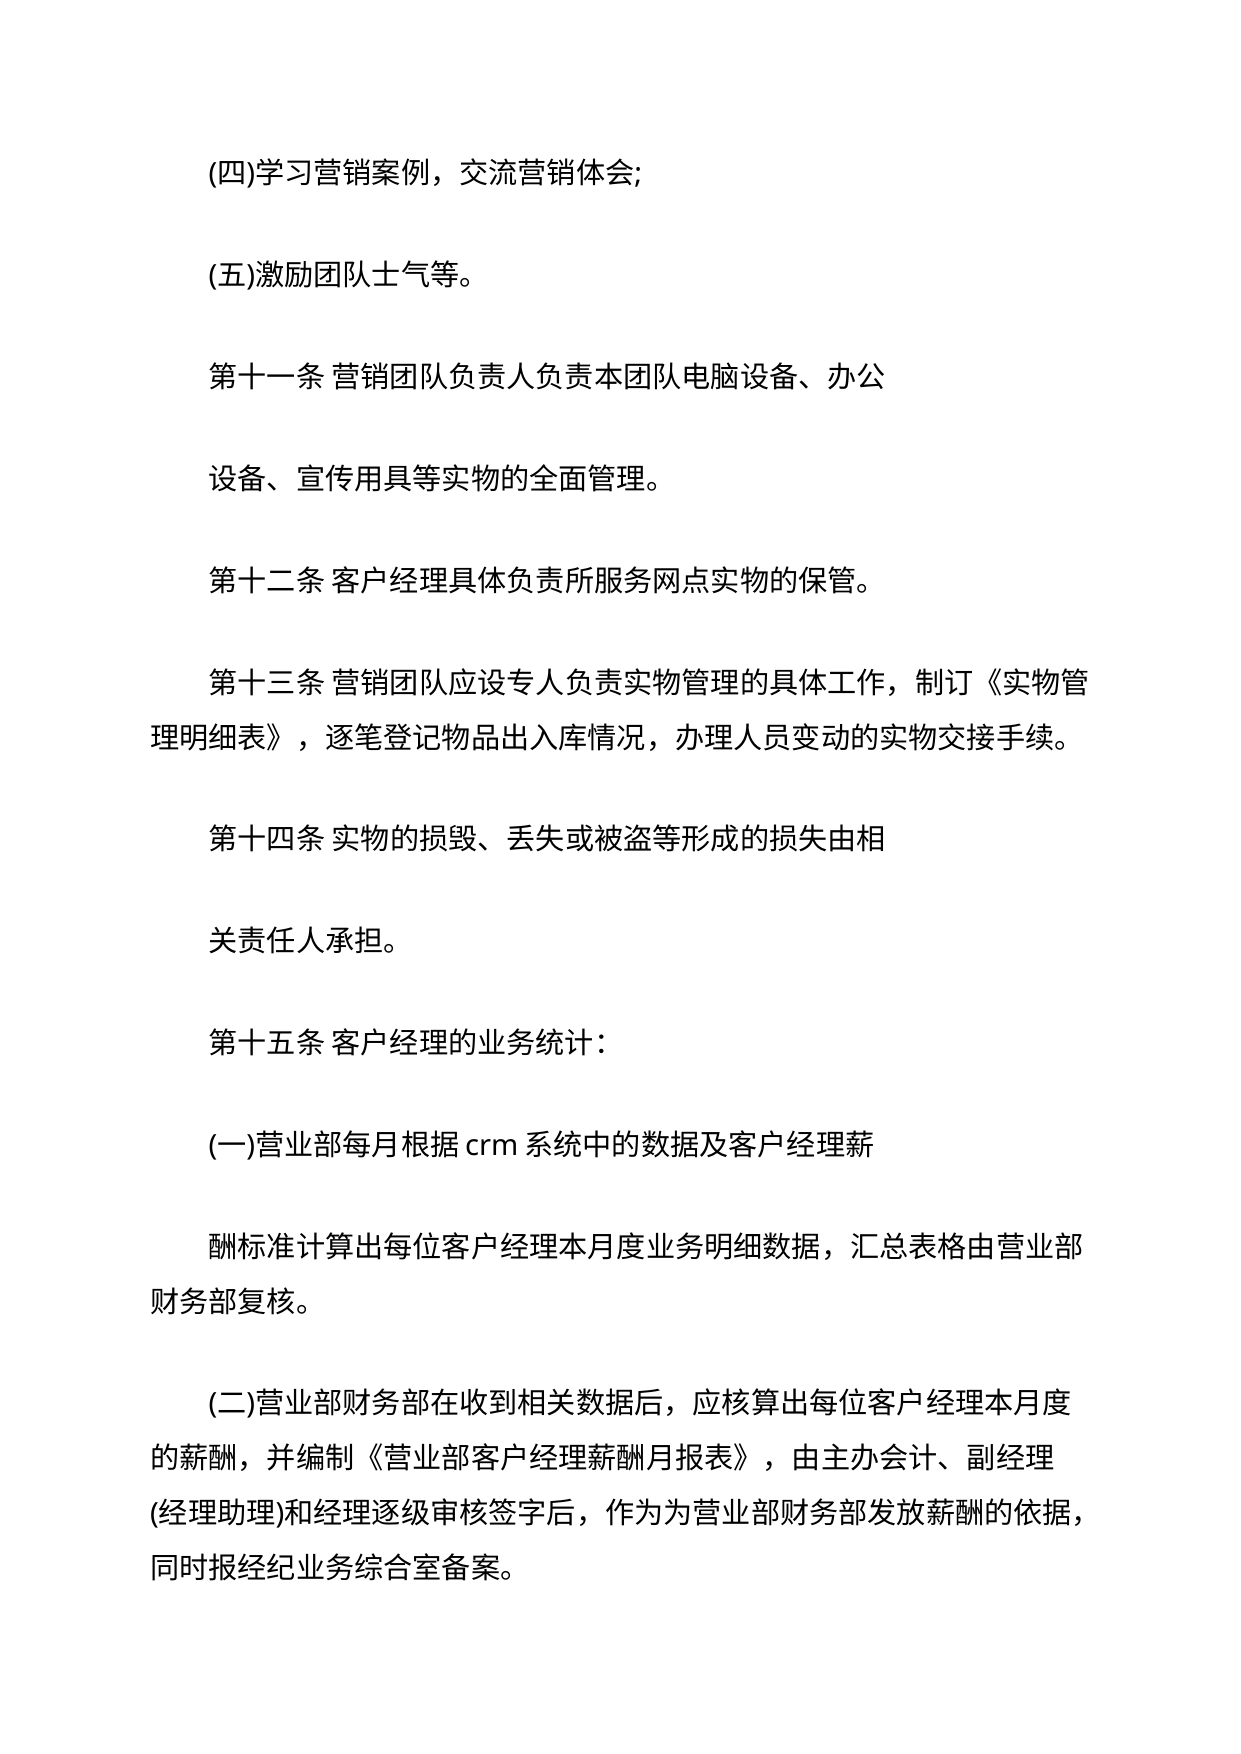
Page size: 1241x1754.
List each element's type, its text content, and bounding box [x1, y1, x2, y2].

text (四)学习营销案例，交流营销体会; [150, 150, 1090, 192]
text 酬标准计算出每位客户经理本月度业务明细数据，汇总表格由营业部财务部复核。 [150, 1223, 1090, 1320]
text 关责任人承担。 [150, 918, 1090, 960]
text 第十一条 营销团队负责人负责本团队电脑设备、办公 [150, 354, 1090, 396]
text 第十四条 实物的损毁、丢失或被盗等形成的损失由相 [150, 816, 1090, 858]
text 第十五条 客户经理的业务统计： [150, 1019, 1090, 1062]
text (二)营业部财务部在收到相关数据后，应核算出每位客户经理本月度的薪酬，并编制《营业部客户经理薪酬月报表》，由主办会计、副经理(经理助理)和经理逐级审核签字后，作为为营业部财务部发放薪酬的依据，同时报经纪业务综合室备案。 [150, 1380, 1090, 1587]
text (一)营业部每月根据crm系统中的数据及客户经理薪 [150, 1121, 1090, 1164]
text 第十二条 客户经理具体负责所服务网点实物的保管。 [150, 557, 1090, 600]
text 第十三条 营销团队应设专人负责实物管理的具体工作，制订《实物管理明细表》，逐笔登记物品出入库情况，办理人员变动的实物交接手续。 [150, 659, 1090, 756]
text 设备、宣传用具等实物的全面管理。 [150, 456, 1090, 498]
text (五)激励团队士气等。 [150, 252, 1090, 294]
